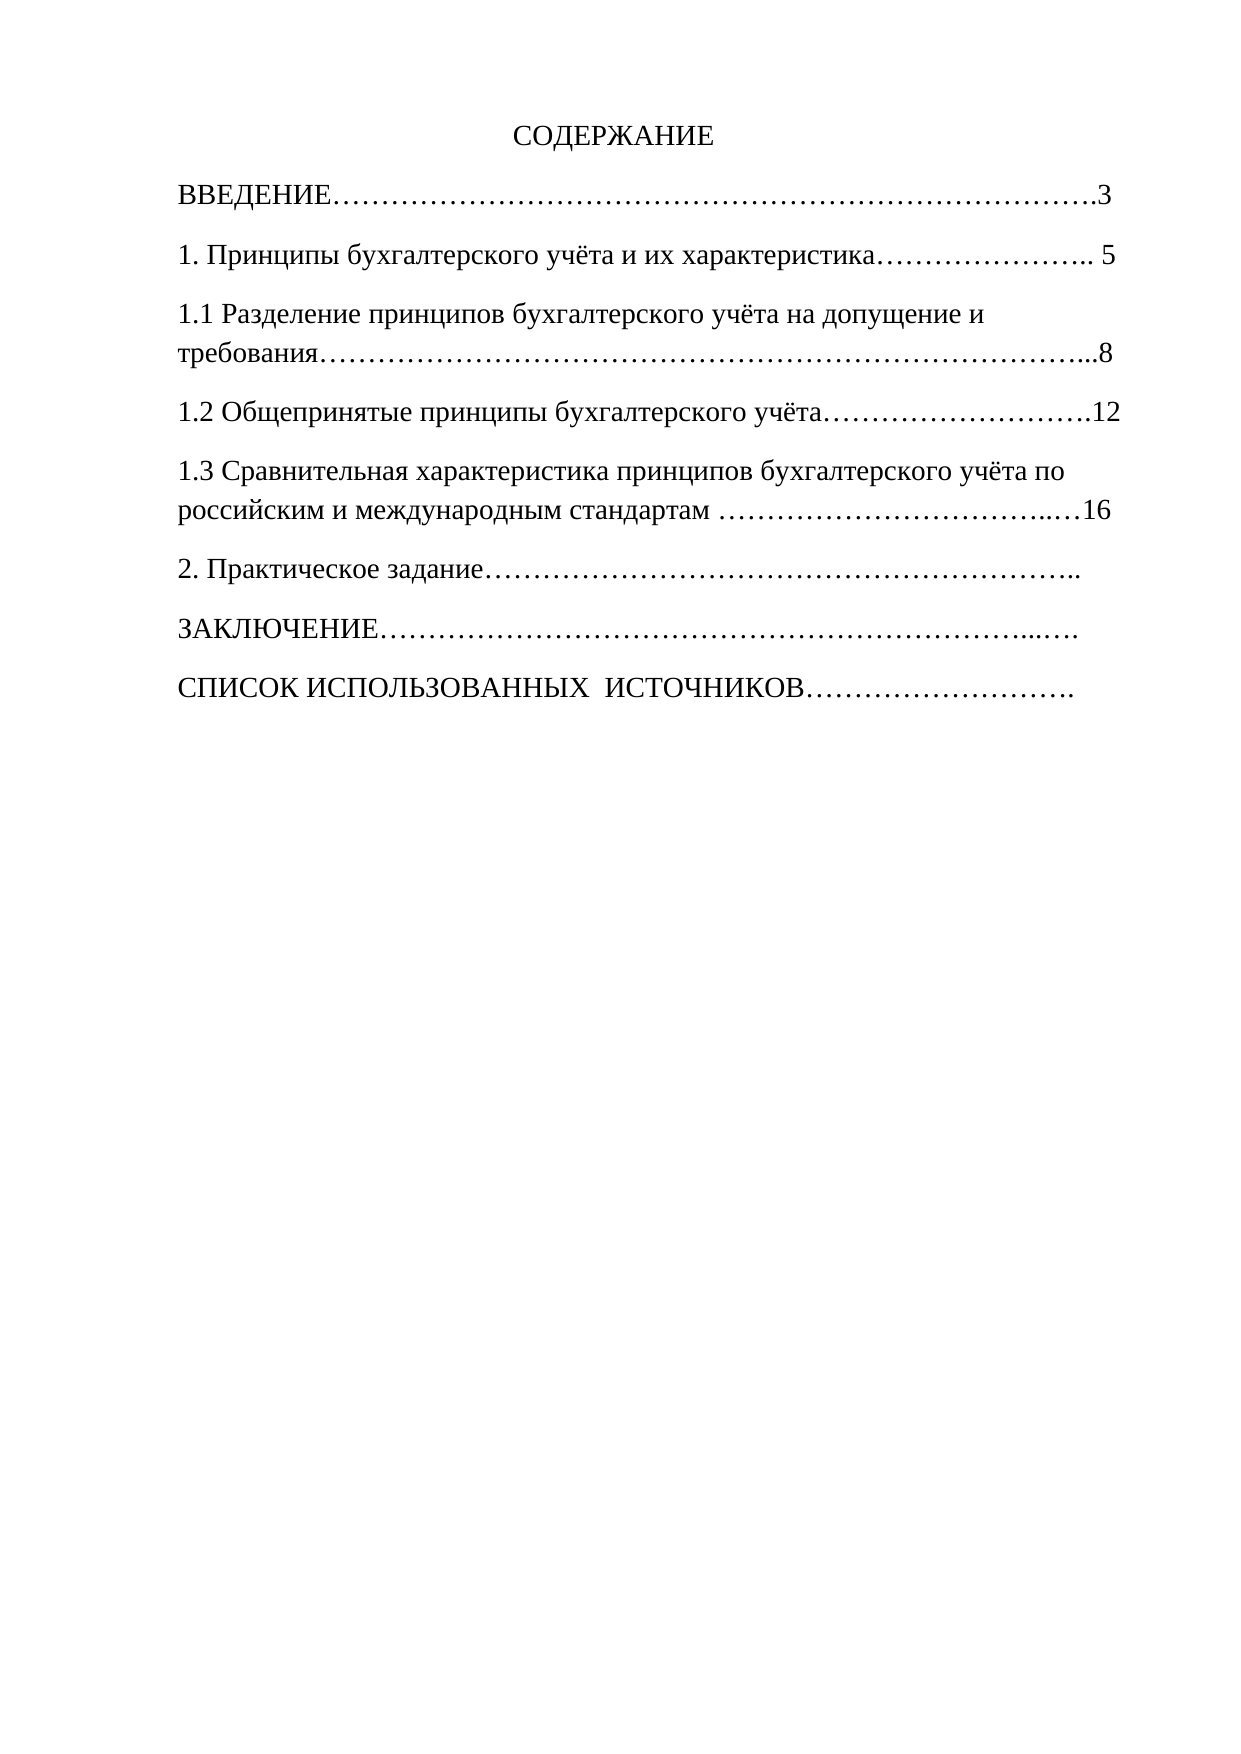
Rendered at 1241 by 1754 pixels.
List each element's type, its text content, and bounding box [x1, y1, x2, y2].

text 1.2 Общепринятые принципы бухгалтерского учёта……………………….12 [177, 394, 1152, 428]
text СОДЕРЖАНИЕ [177, 118, 1152, 152]
text 1.3 Сравнительная характеристика принципов бухгалтерского учёта по российским и международным стандартам ……………………………..…16 [177, 453, 1152, 526]
text ЗАКЛЮЧЕНИЕ…………………………………………………………...…. [177, 611, 1152, 644]
text ВВЕДЕНИЕ…………………………………………………………………….3 [177, 177, 1152, 211]
text 2. Практическое задание…………………………………………………….. [177, 551, 1152, 585]
text 1. Принципы бухгалтерского учёта и их характеристика………………….. 5 [177, 237, 1152, 270]
text СПИСОК ИСПОЛЬЗОВАННЫХ ИСТОЧНИКОВ………………………. [177, 670, 1152, 704]
text 1.1 Разделение принципов бухгалтерского учёта на допущение и требования……………………………………………………………………...8 [177, 296, 1152, 368]
